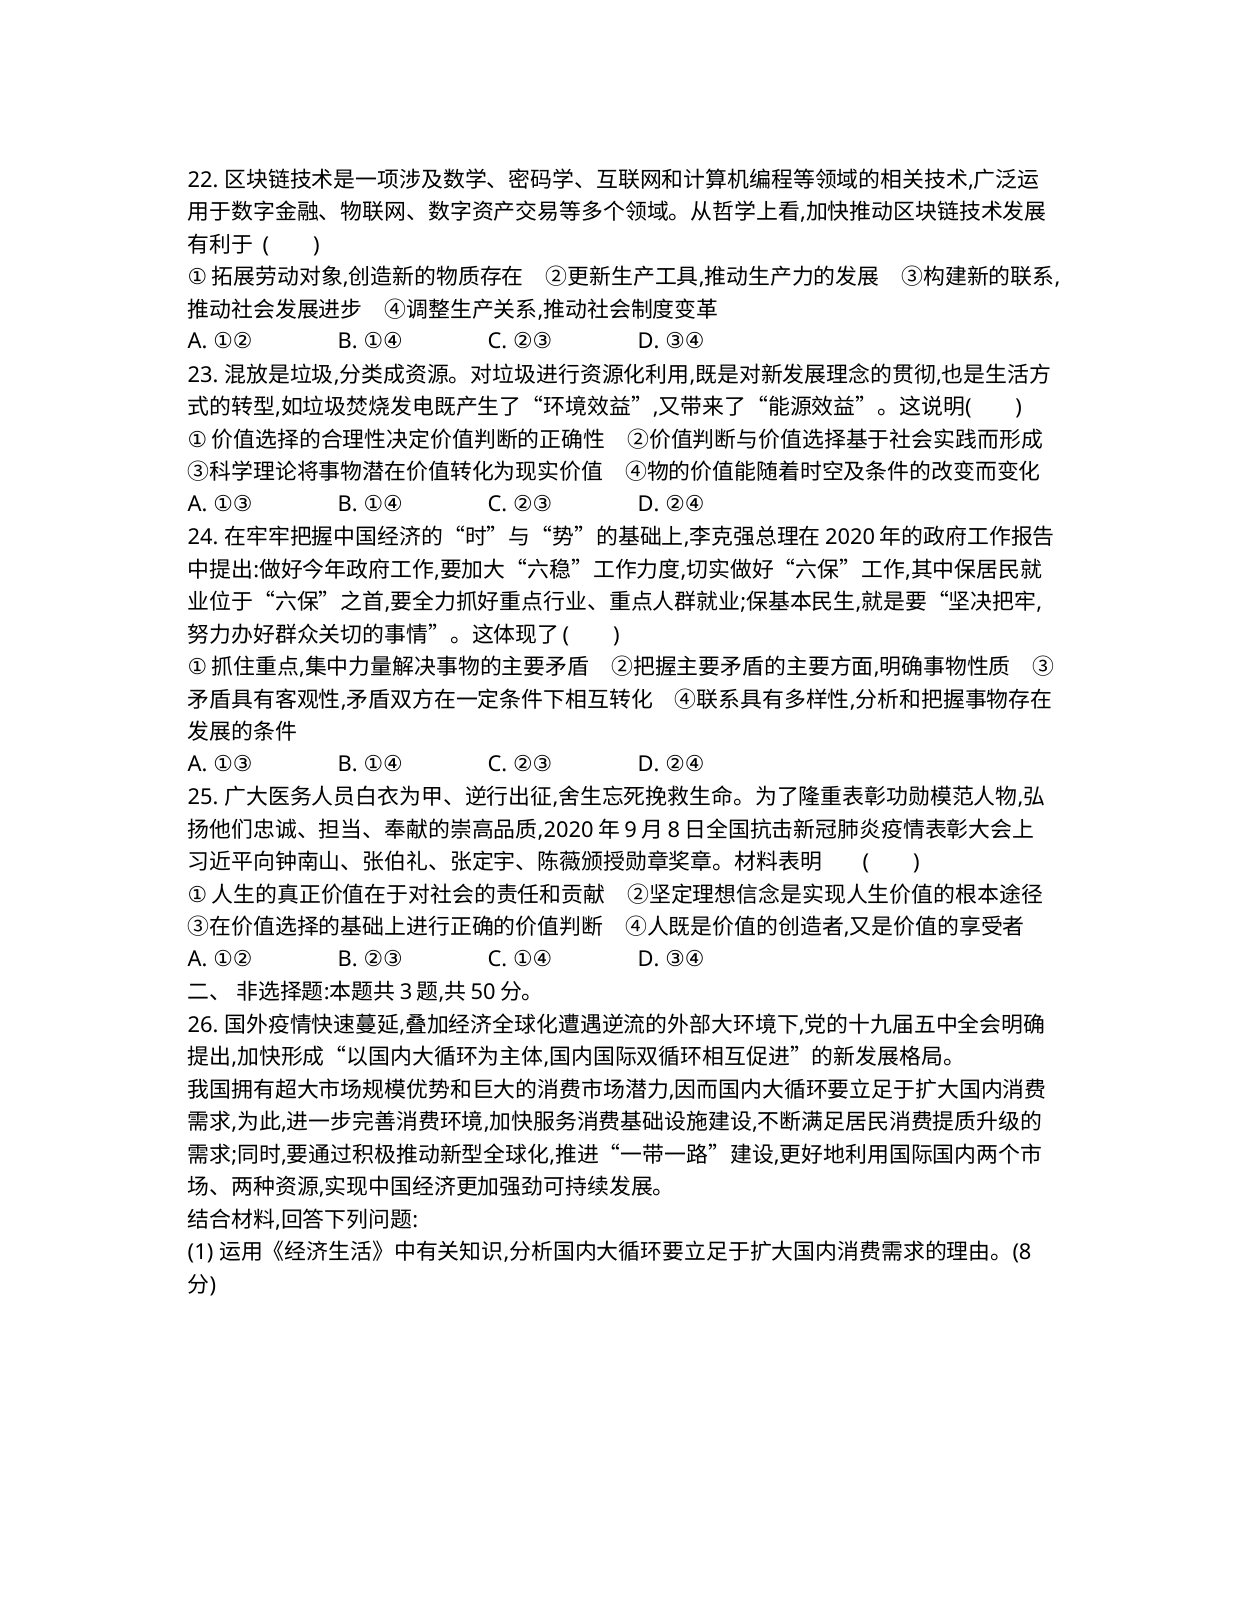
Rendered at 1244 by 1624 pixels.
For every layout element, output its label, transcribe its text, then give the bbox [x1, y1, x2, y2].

text 结合材料,回答下列问题: [187, 1201, 1056, 1234]
text ①人生的真正价值在于对社会的责任和贡献 ②坚定理想信念是实现人生价值的根本途径 ③在价值选择的基础上进行正确的价值判断 ④人既是价值的创造者,又是价值的享受者 [187, 876, 1056, 941]
text 我国拥有超大市场规模优势和巨大的消费市场潜力,因而国内大循环要立足于扩大国内消费需求,为此,进一步完善消费环境,加快服务消费基础设施建设,不断满足居民消费提质升级的需求;同时,要通过积极推动新型全球化,推进“一带一路”建设,更好地利用国际国内两个市场、两种资源,实现中国经济更加强劲可持续发展。 [187, 1071, 1056, 1201]
text 26. 国外疫情快速蔓延,叠加经济全球化遭遇逆流的外部大环境下,党的十九届五中全会明确提出,加快形成“以国内大循环为主体,国内国际双循环相互促进”的新发展格局。 [187, 1006, 1056, 1071]
text 二、 非选择题:本题共3题,共50分。 [187, 974, 1056, 1006]
text A. ①② B. ②③ C. ①④ D. ③④ [187, 941, 1056, 974]
text 22. 区块链技术是一项涉及数学、密码学、互联网和计算机编程等领域的相关技术,广泛运用于数字金融、物联网、数字资产交易等多个领域。从哲学上看,加快推动区块链技术发展有利于 ( ) [187, 161, 1056, 259]
text 25. 广大医务人员白衣为甲、逆行出征,舍生忘死挽救生命。为了隆重表彰功勋模范人物,弘扬他们忠诚、担当、奉献的崇高品质,2020年9月8日全国抗击新冠肺炎疫情表彰大会上习近平向钟南山、张伯礼、张定宇、陈薇颁授勋章奖章。材料表明 ( ) [187, 779, 1056, 876]
text 24. 在牢牢把握中国经济的“时”与“势”的基础上,李克强总理在2020年的政府工作报告中提出:做好今年政府工作,要加大“六稳”工作力度,切实做好“六保”工作,其中保居民就业位于“六保”之首,要全力抓好重点行业、重点人群就业;保基本民生,就是要“坚决把牢,努力办好群众关切的事情”。这体现了 ( ) [187, 519, 1056, 649]
text 23. 混放是垃圾,分类成资源。对垃圾进行资源化利用,既是对新发展理念的贯彻,也是生活方式的转型,如垃圾焚烧发电既产生了“环境效益”,又带来了“能源效益”。这说明( ) [187, 356, 1056, 421]
text A. ①② B. ①④ C. ②③ D. ③④ [187, 324, 1056, 356]
text A. ①③ B. ①④ C. ②③ D. ②④ [187, 746, 1056, 779]
text A. ①③ B. ①④ C. ②③ D. ②④ [187, 486, 1056, 519]
text ①抓住重点,集中力量解决事物的主要矛盾 ②把握主要矛盾的主要方面,明确事物性质 ③矛盾具有客观性,矛盾双方在一定条件下相互转化 ④联系具有多样性,分析和把握事物存在发展的条件 [187, 649, 1056, 746]
text ①价值选择的合理性决定价值判断的正确性 ②价值判断与价值选择基于社会实践而形成 ③科学理论将事物潜在价值转化为现实价值 ④物的价值能随着时空及条件的改变而变化 [187, 421, 1056, 486]
text (1) 运用《经济生活》中有关知识,分析国内大循环要立足于扩大国内消费需求的理由。(8分) [187, 1234, 1056, 1299]
text ①拓展劳动对象,创造新的物质存在 ②更新生产工具,推动生产力的发展 ③构建新的联系,推动社会发展进步 ④调整生产关系,推动社会制度变革 [187, 259, 1056, 324]
